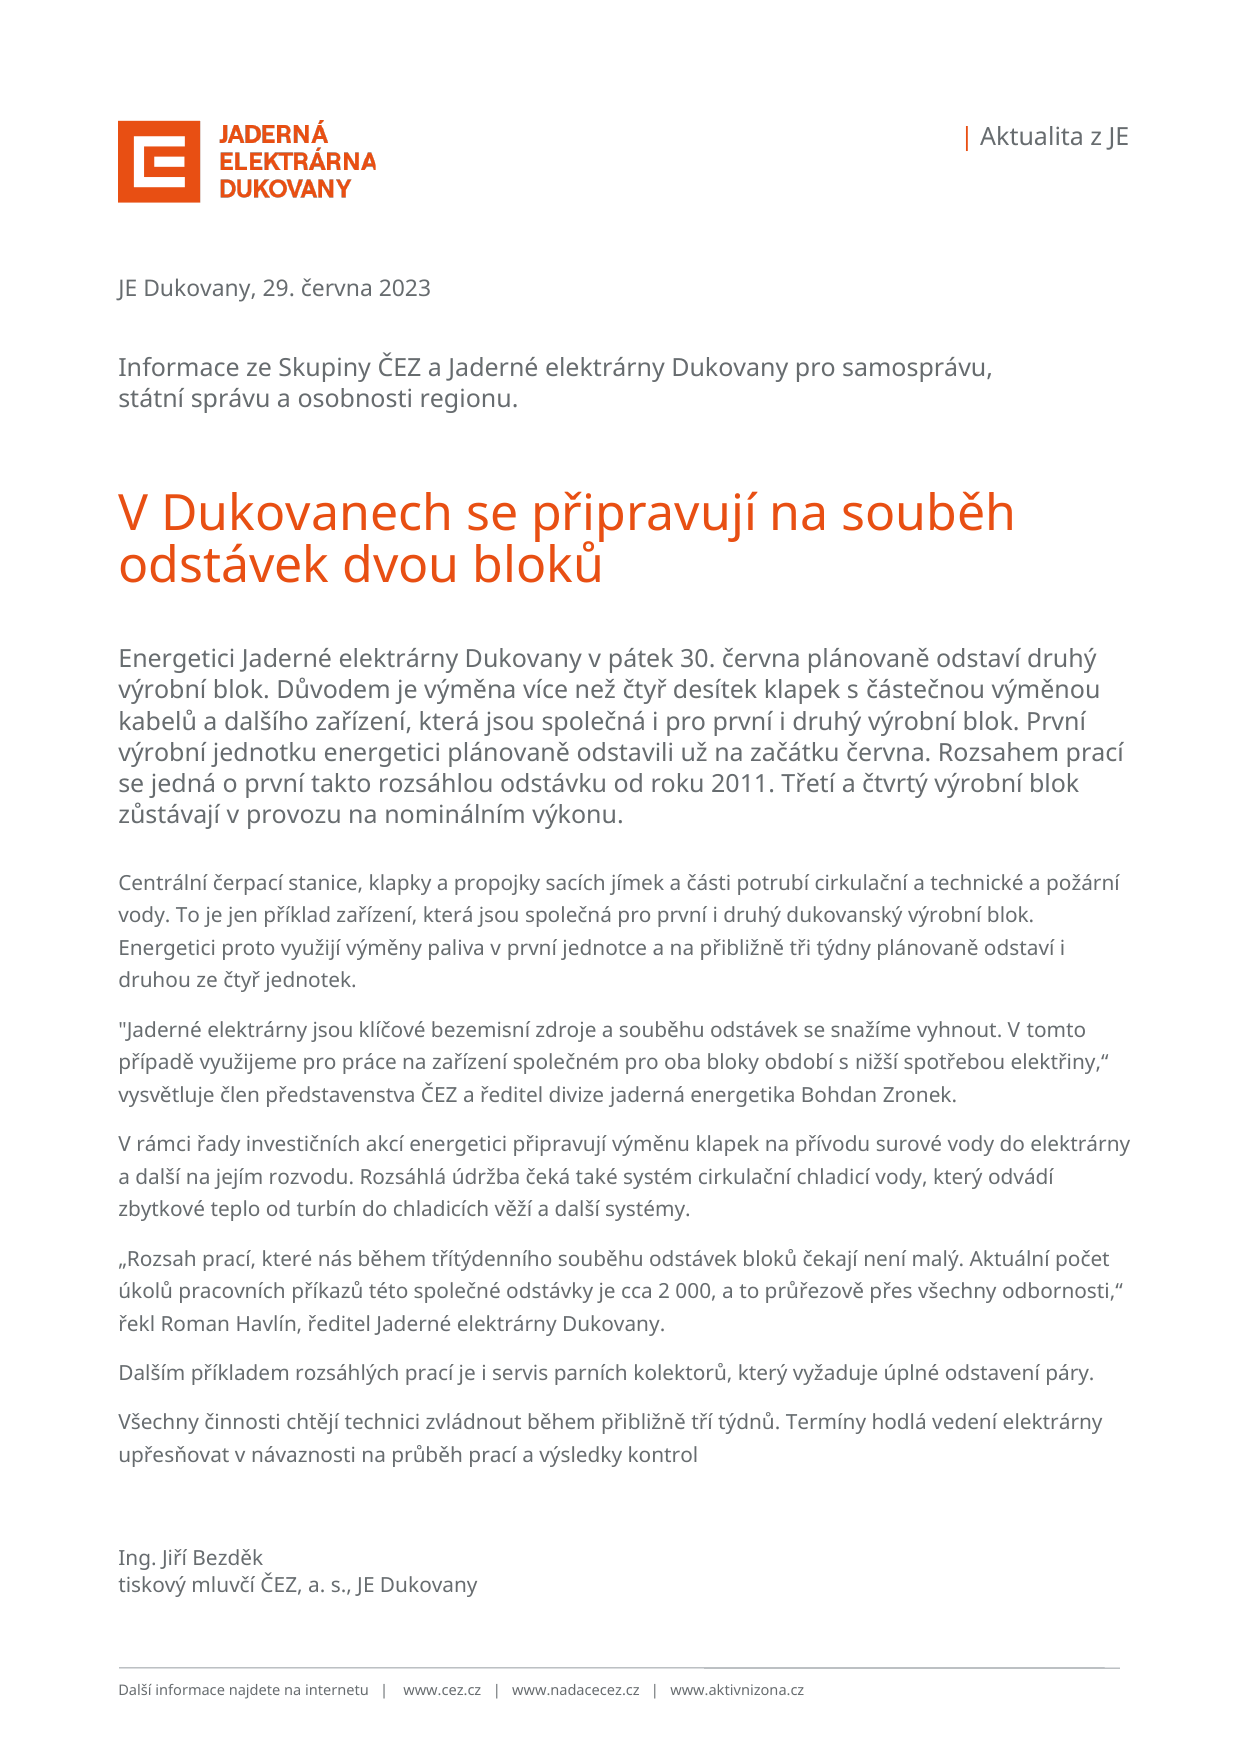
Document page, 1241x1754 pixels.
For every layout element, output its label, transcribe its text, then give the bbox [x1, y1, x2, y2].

picture [118, 120, 376, 204]
text "Jaderné elektrárny jsou klíčové bezemisní zdroje a souběhu odstávek se snažíme vyhnout. V tomto případě využijeme pro práce na zařízení společném pro oba bloky období s nižší spotřebou elektřiny,“ vysvětluje člen představenstva ČEZ a ředitel divize jaderná energetika Bohdan Zronek. [118, 1015, 1137, 1108]
text JE Dukovany, 29. června 2023 [118, 272, 1047, 303]
text Informace ze Skupiny ČEZ a Jaderné elektrárny Dukovany pro samosprávu, státní správu a osobnosti regionu. [118, 351, 1137, 413]
text Dalším příkladem rozsáhlých prací je i servis parních kolektorů, který vyžaduje úplné odstavení páry. [118, 1358, 1137, 1387]
text Všechny činnosti chtějí technici zvládnout během přibližně tří týdnů. Termíny hodlá vedení elektrárny upřesňovat v návaznosti na průběh prací a výsledky kontrol [118, 1407, 1137, 1468]
text „Rozsah prací, které nás během třítýdenního souběhu odstávek bloků čekají není malý. Aktuální počet úkolů pracovních příkazů této společné odstávky je cca 2 000, a to průřezově přes všechny odbornosti,“ řekl Roman Havlín, ředitel Jaderné elektrárny Dukovany. [118, 1244, 1137, 1337]
text V rámci řady investičních akcí energetici připravují výměnu klapek na přívodu surové vody do elektrárny a další na jejím rozvodu. Rozsáhlá údržba čeká také systém cirkulační chladicí vody, který odvádí zbytkové teplo od turbín do chladicích věží a další systémy. [118, 1129, 1137, 1223]
text Centrální čerpací stanice, klapky a propojky sacích jímek a části potrubí cirkulační a technické a požární vody. To je jen příklad zařízení, která jsou společná pro první i druhý dukovanský výrobní blok. Energetici proto využijí výměny paliva v první jednotce a na přibližně tři týdny plánovaně odstaví i druhou ze čtyř jednotek. [118, 868, 1137, 994]
text V Dukovanech se připravují na souběh odstávek dvou bloků [118, 488, 1137, 593]
text Energetici Jaderné elektrárny Dukovany v pátek 30. června plánovaně odstaví druhý výrobní blok. Důvodem je výměna více než čtyř desítek klapek s částečnou výměnou kabelů a dalšího zařízení, která jsou společná i pro první i druhý výrobní blok. První výrobní jednotku energetici plánovaně odstavili už na začátku června. Rozsahem prací se jedná o první takto rozsáhlou odstávku od roku 2011. Třetí a čtvrtý výrobní blok zůstávají v provozu na nominálním výkonu. [118, 643, 1137, 830]
text Ing. Jiří Bezděk tiskový mluvčí ČEZ, a. s., JE Dukovany [118, 1543, 1137, 1598]
